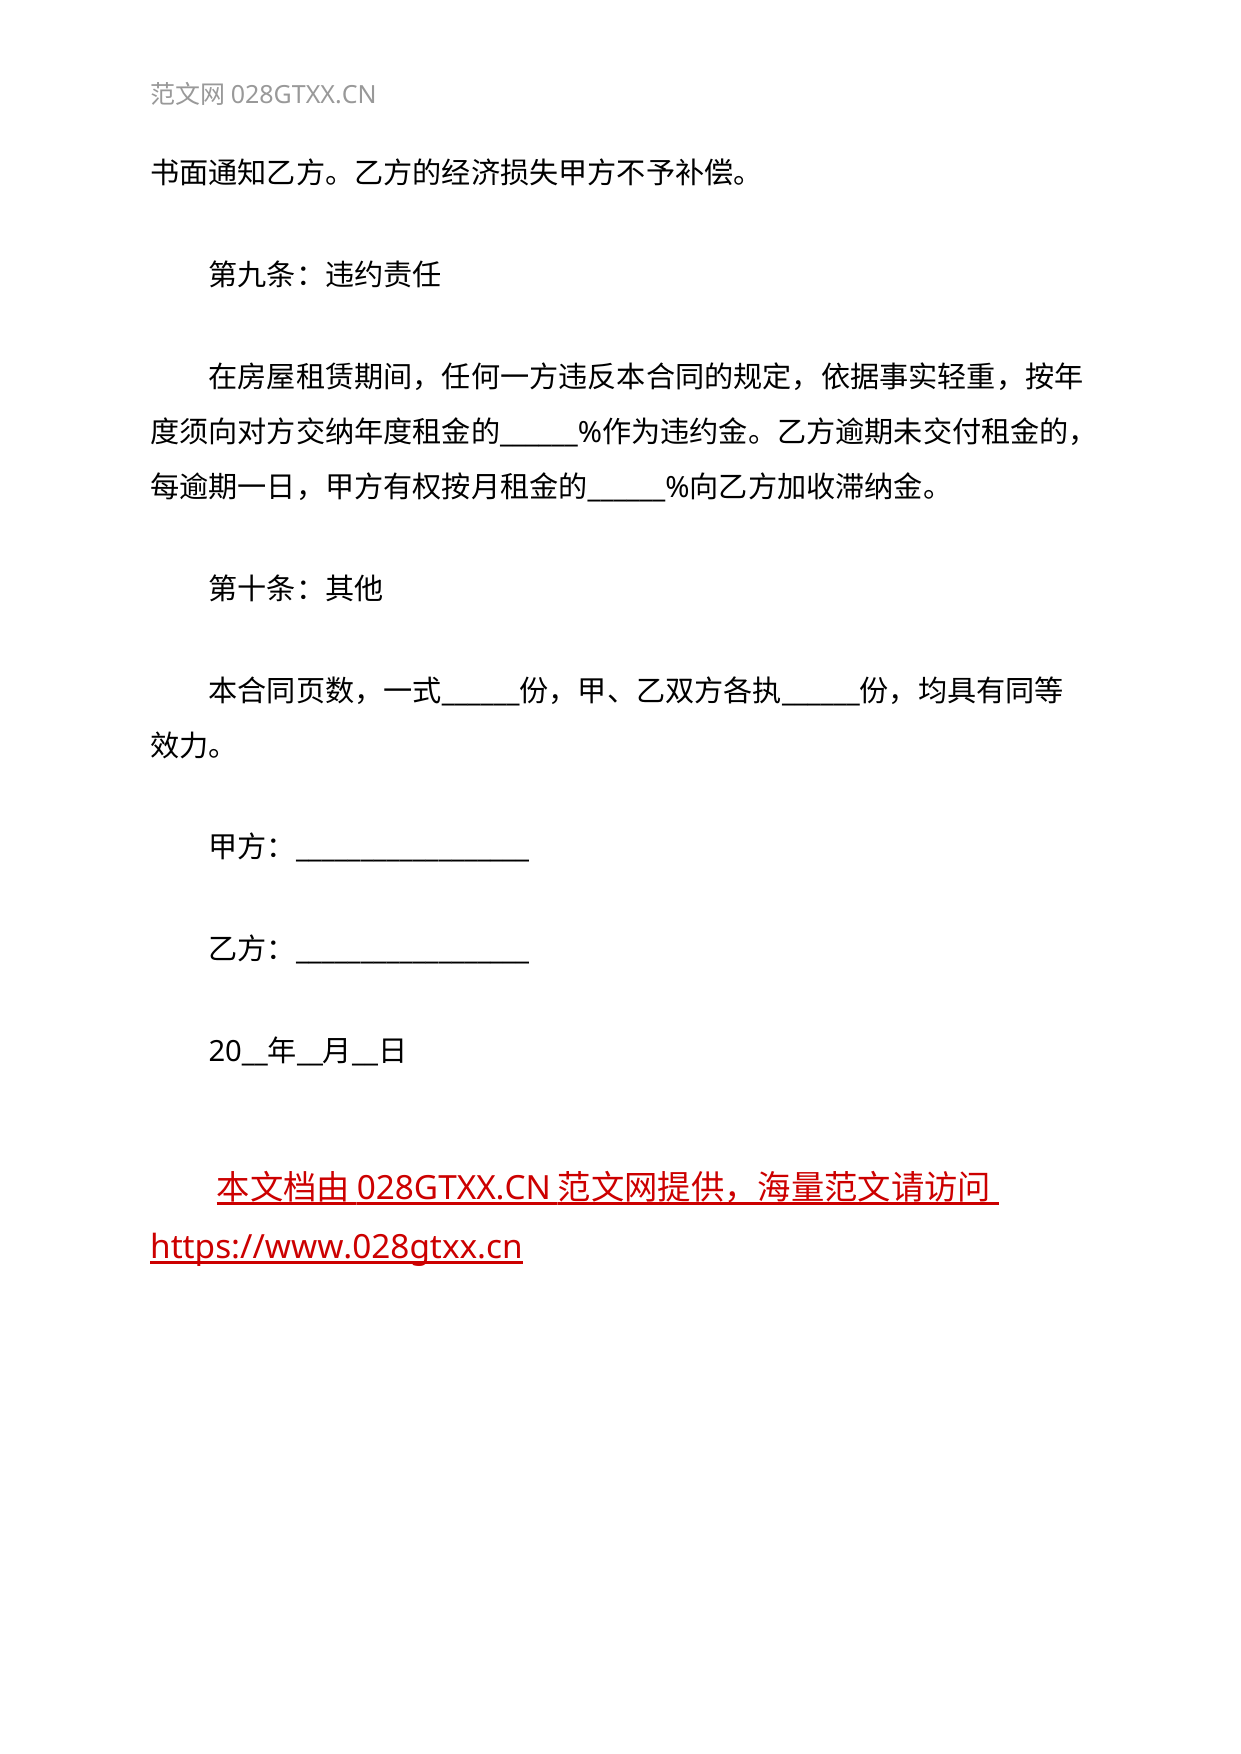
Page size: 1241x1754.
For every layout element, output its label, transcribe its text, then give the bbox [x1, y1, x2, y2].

text 本合同页数，一式______份，甲、乙双方各执______份，均具有同等效力。 [150, 667, 1090, 764]
text 20__年__月__日 [150, 1028, 1090, 1070]
text 第九条：违约责任 [150, 252, 1090, 294]
text 本文档由028GTXX.CN范文网提供，海量范文请访问 https://www.028gtxx.cn [150, 1161, 1090, 1268]
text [150, 150, 1090, 192]
text 在房屋租赁期间，任何一方违反本合同的规定，依据事实轻重，按年度须向对方交纳年度租金的______%作为违约金。乙方逾期未交付租金的，每逾期一日，甲方有权按月租金的______%向乙方加收滞纳金。 [150, 353, 1090, 506]
text 第十条：其他 [150, 565, 1090, 608]
text 甲方：__________________ [150, 824, 1090, 866]
text 乙方：__________________ [150, 926, 1090, 968]
